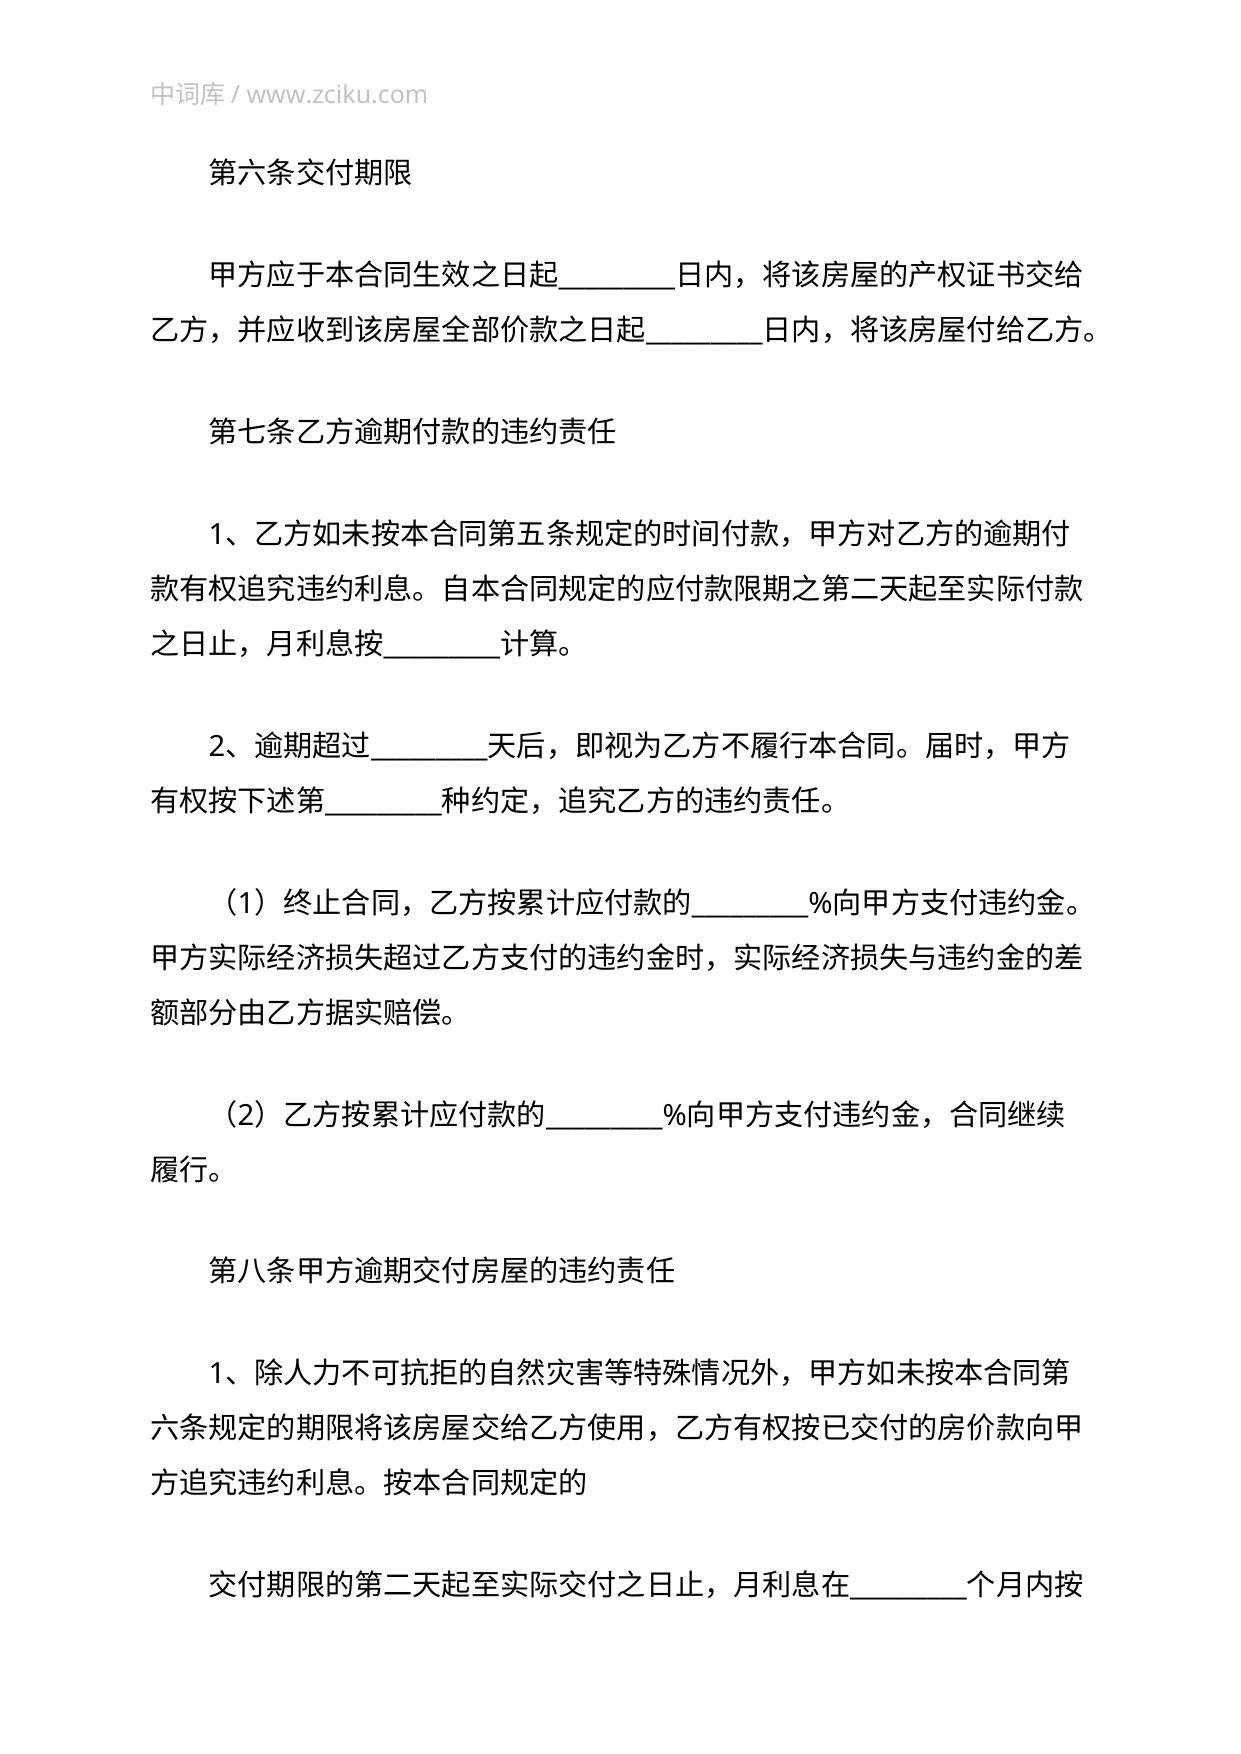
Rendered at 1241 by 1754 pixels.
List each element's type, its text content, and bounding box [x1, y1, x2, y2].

text 1、除人力不可抗拒的自然灾害等特殊情况外，甲方如未按本合同第六条规定的期限将该房屋交给乙方使用，乙方有权按已交付的房价款向甲方追究违约利息。按本合同规定的 [150, 1349, 1090, 1502]
text 第六条交付期限 [150, 150, 1090, 192]
text （1）终止合同，乙方按累计应付款的_________%向甲方支付违约金。甲方实际经济损失超过乙方支付的违约金时，实际经济损失与违约金的差额部分由乙方据实赔偿。 [150, 879, 1090, 1032]
text （2）乙方按累计应付款的_________%向甲方支付违约金，合同继续履行。 [150, 1091, 1090, 1188]
text 甲方应于本合同生效之日起_________日内，将该房屋的产权证书交给乙方，并应收到该房屋全部价款之日起_________日内，将该房屋付给乙方。 [150, 252, 1090, 349]
text 第七条乙方逾期付款的违约责任 [150, 409, 1090, 451]
text 1、乙方如未按本合同第五条规定的时间付款，甲方对乙方的逾期付款有权追究违约利息。自本合同规定的应付款限期之第二天起至实际付款之日止，月利息按_________计算。 [150, 511, 1090, 663]
text 第八条甲方逾期交付房屋的违约责任 [150, 1248, 1090, 1290]
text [150, 1561, 1090, 1604]
text 2、逾期超过_________天后，即视为乙方不履行本合同。届时，甲方有权按下述第_________种约定，追究乙方的违约责任。 [150, 722, 1090, 820]
